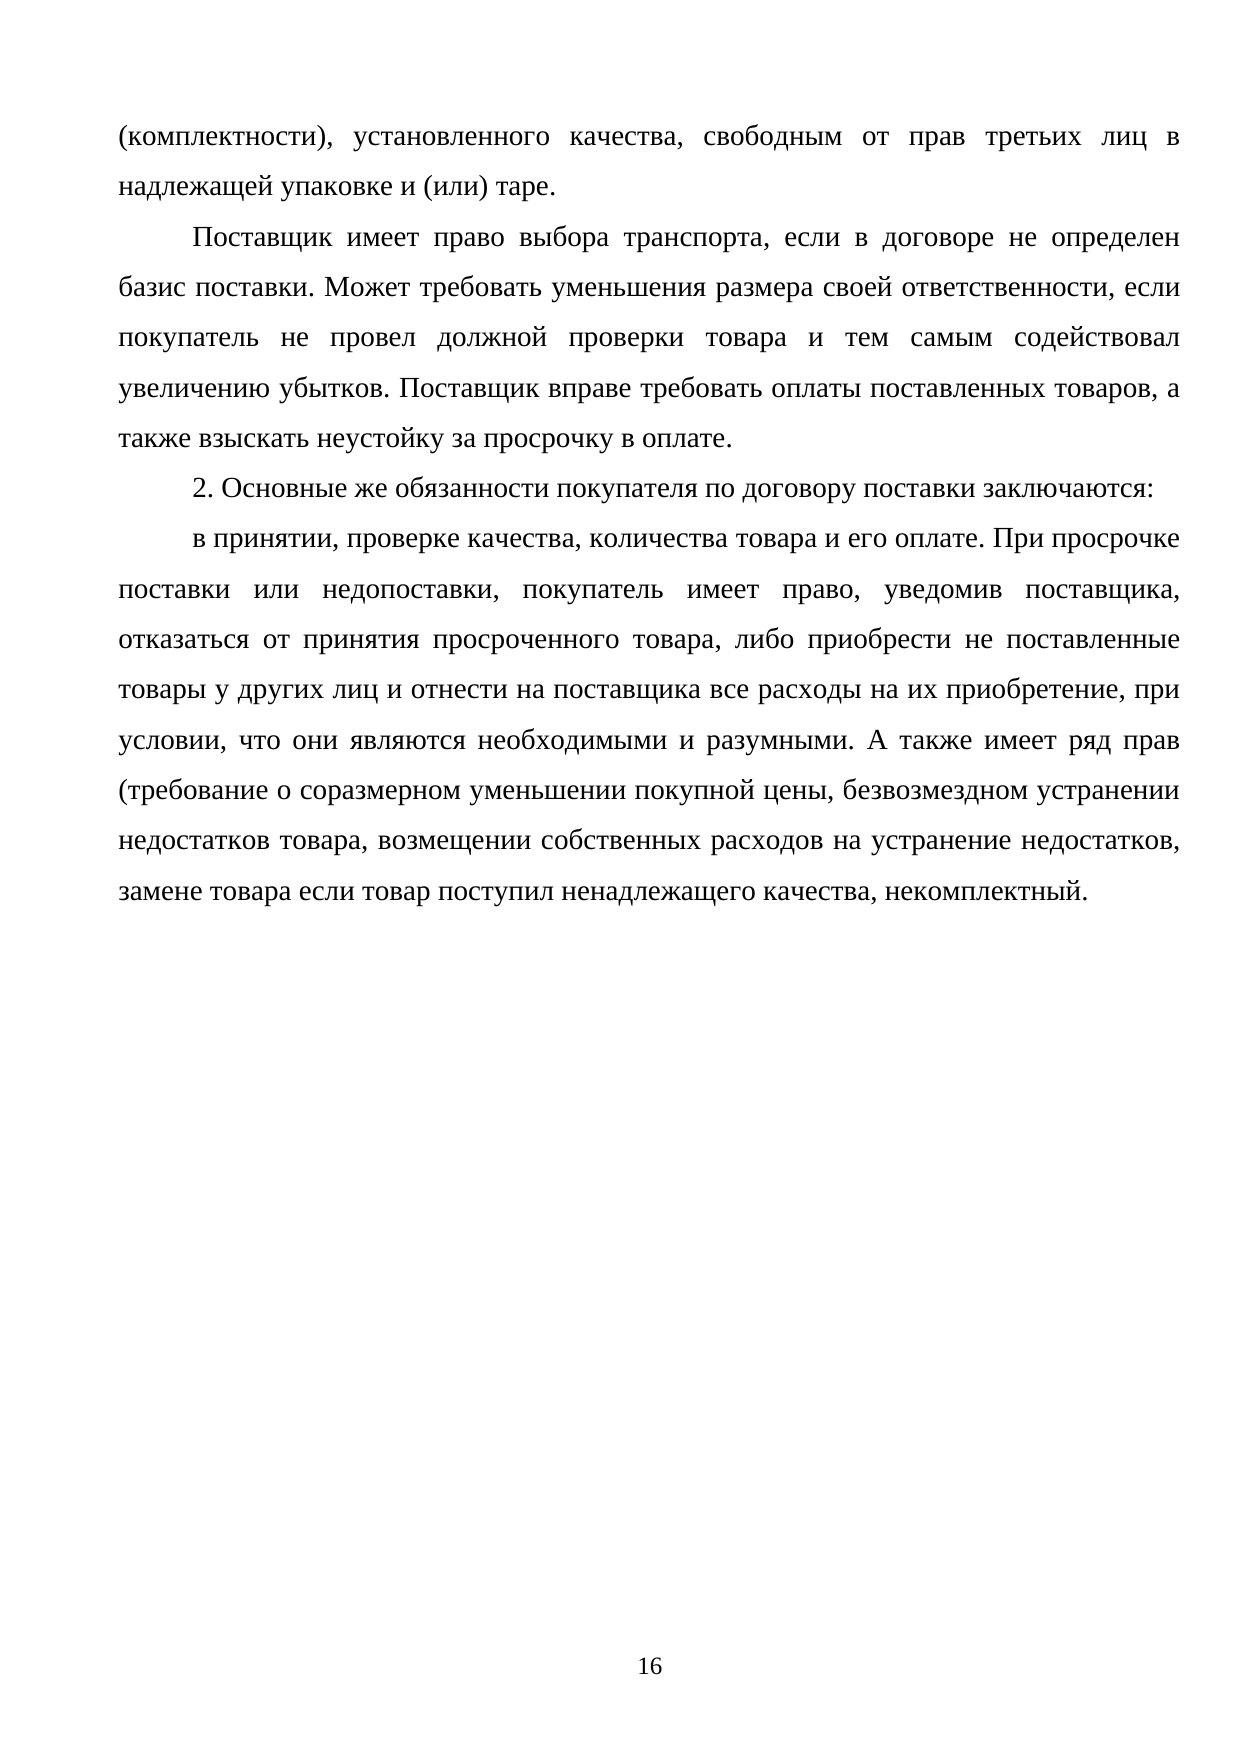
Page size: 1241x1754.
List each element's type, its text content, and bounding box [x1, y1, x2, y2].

text 2. Основные же обязанности покупателя по договору поставки заключаются: [118, 470, 1181, 504]
text Поставщик имеет право выбора транспорта, если в договоре не определен базис поставки. Может требовать уменьшения размера своей ответственности, если покупатель не провел должной проверки товара и тем самым содействовал увеличению убытков. Поставщик вправе требовать оплаты поставленных товаров, а также взыскать неустойку за просрочку в оплате. [118, 219, 1181, 453]
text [118, 118, 1181, 202]
text в принятии, проверке качества, количества товара и его оплате. При просрочке поставки или недопоставки, покупатель имеет право, уведомив поставщика, отказаться от принятия просроченного товара, либо приобрести не поставленные товары у других лиц и отнести на поставщика все расходы на их приобретение, при условии, что они являются необходимыми и разумными. А также имеет ряд прав (требование о соразмерном уменьшении покупной цены, безвозмездном устранении недостатков товара, возмещении собственных расходов на устранение недостатков, замене товара если товар поступил ненадлежащего качества, некомплектный. [118, 521, 1181, 906]
